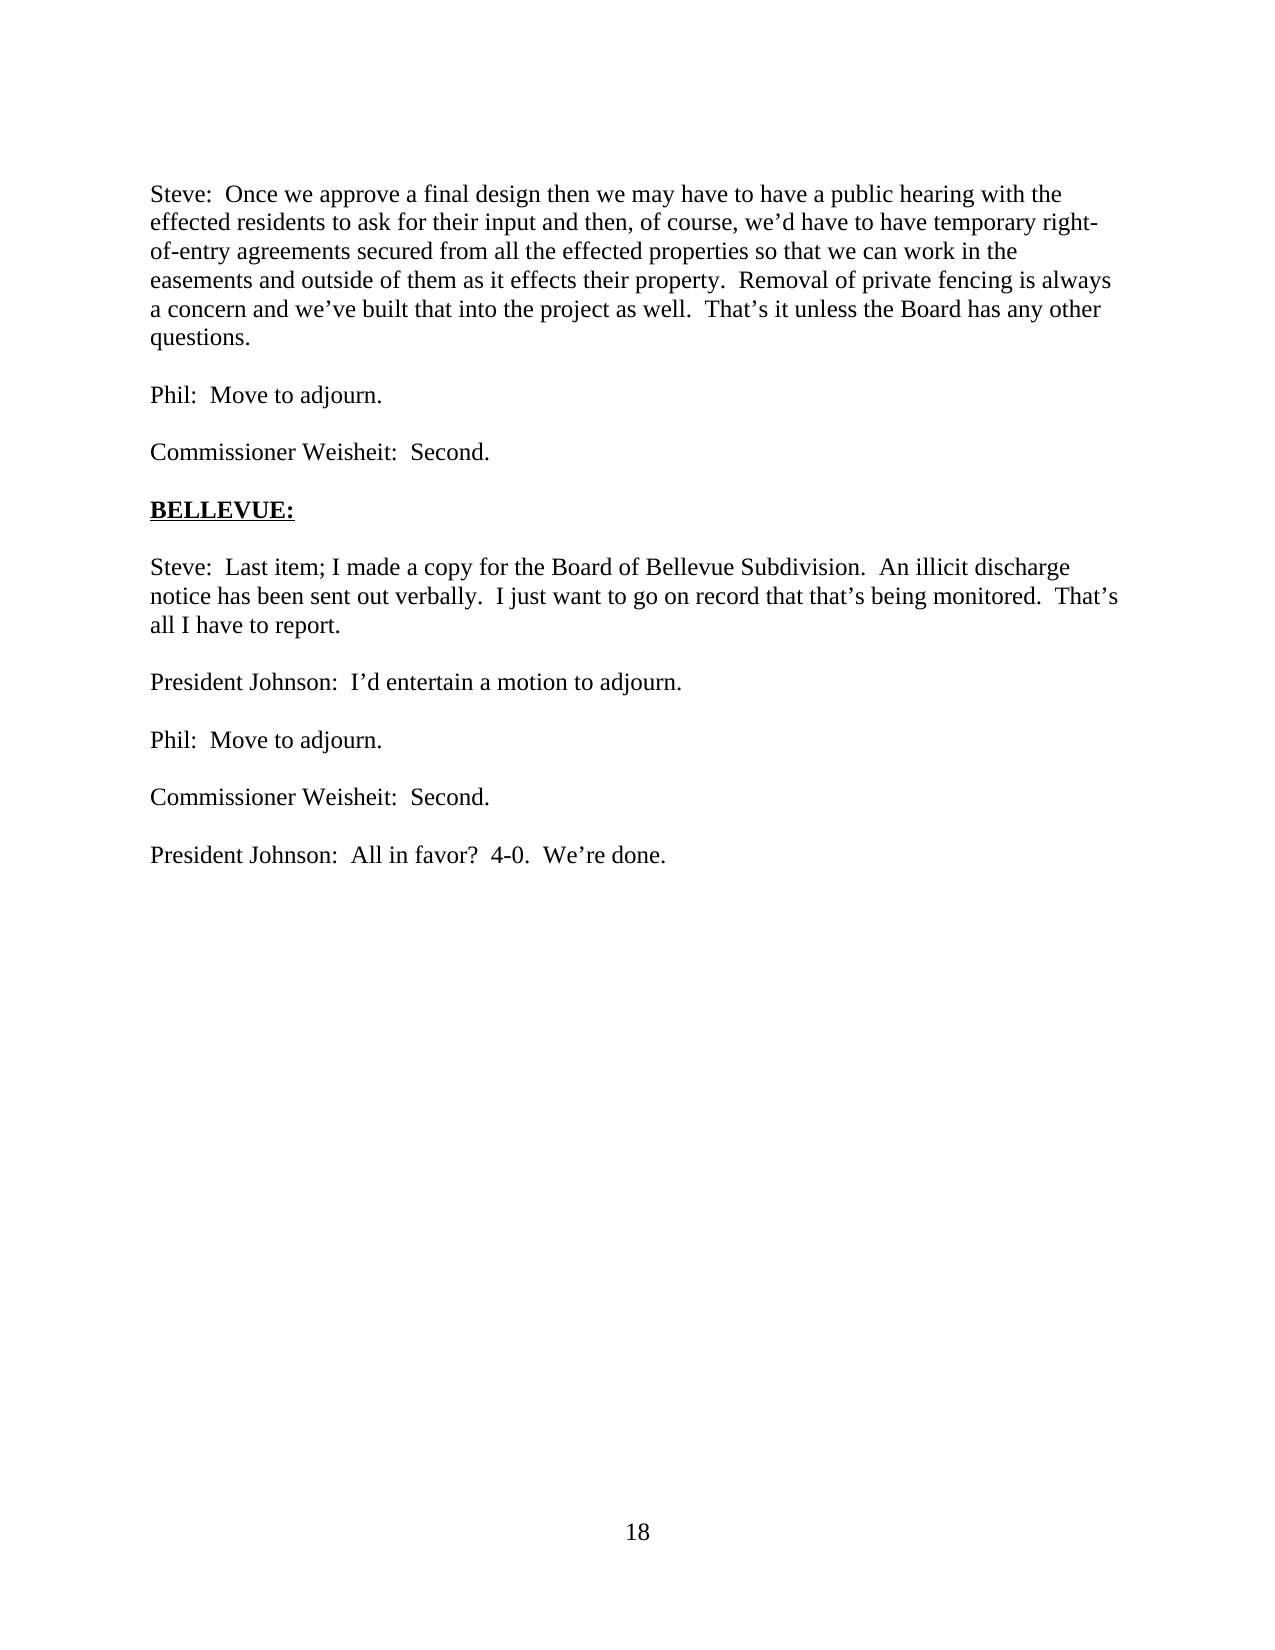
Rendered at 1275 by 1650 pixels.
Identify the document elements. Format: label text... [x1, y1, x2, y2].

text Steve: Last item; I made a copy for the Board of Bellevue Subdivision. An illicit discharge notice has been sent out verbally. I just want to go on record that that’s being monitored. That’s all I have to report. [150, 552, 1125, 639]
text President Johnson: I’d entertain a motion to adjourn. [150, 667, 1125, 696]
text Commissioner Weisheit: Second. [150, 437, 1125, 466]
text President Johnson: All in favor? 4-0. We’re done. [150, 840, 1125, 869]
text Phil: Move to adjourn. [150, 380, 1125, 409]
text BELLEVUE: [150, 495, 1125, 524]
text Phil: Move to adjourn. [150, 725, 1125, 754]
text Steve: Once we approve a final design then we may have to have a public hearing with the effected residents to ask for their input and then, of course, we’d have to have temporary right-of-entry agreements secured from all the effected properties so that we can work in the easements and outside of them as it effects their property. Removal of private fencing is always a concern and we’ve built that into the project as well. That’s it unless the Board has any other questions. [150, 179, 1125, 351]
text Commissioner Weisheit: Second. [150, 782, 1125, 811]
